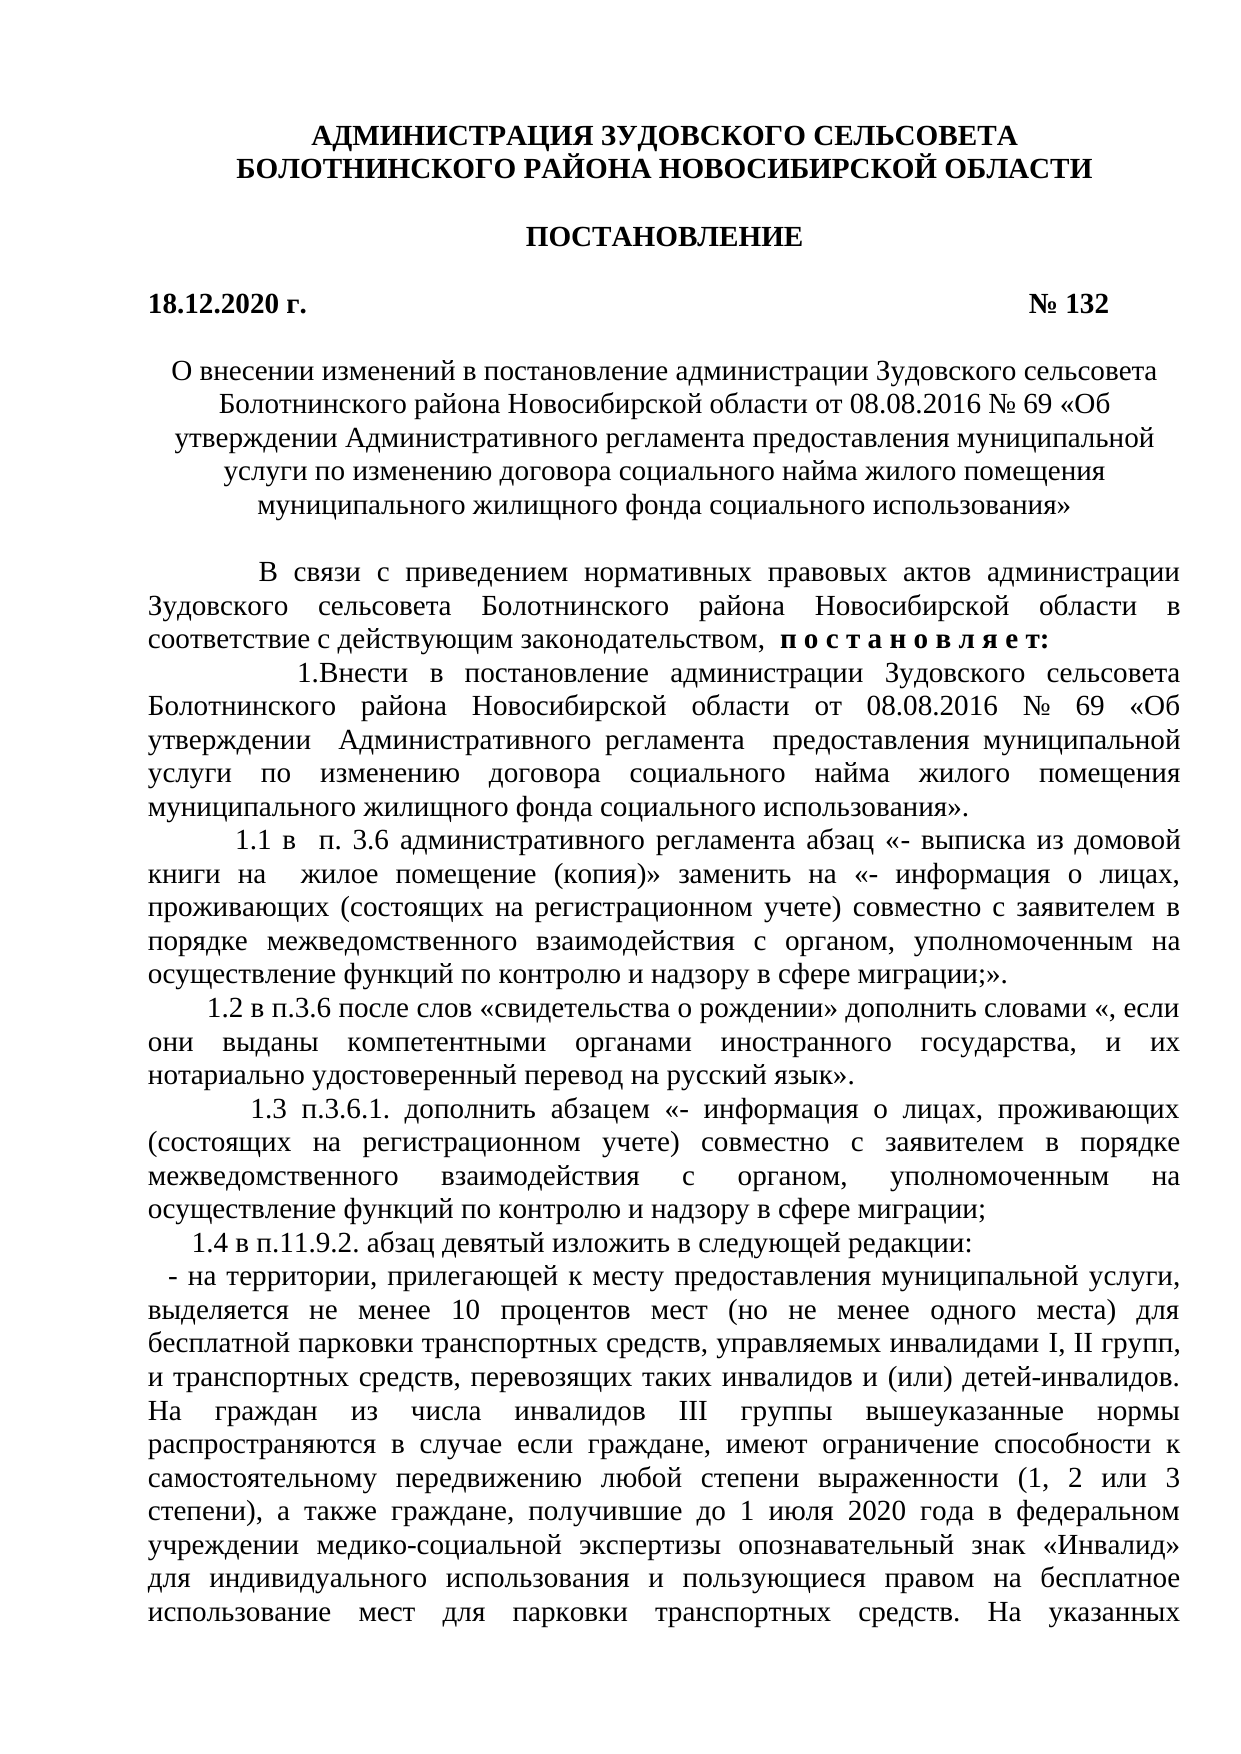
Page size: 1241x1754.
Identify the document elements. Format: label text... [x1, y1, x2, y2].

text О внесении изменений в постановление администрации Зудовского сельсовета Болотнинского района Новосибирской области от 08.08.2016 № 69 «Об утверждении Административного регламента предоставления муниципальной услуги по изменению договора социального найма жилого помещения муниципального жилищного фонда социального использования» [148, 353, 1181, 521]
text 1.4 в п.11.9.2. абзац девятый изложить в следующей редакции: [148, 1225, 1181, 1258]
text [148, 1258, 1181, 1627]
text 18.12.2020 г. № 132 [148, 286, 1181, 319]
text 1.2 в п.3.6 после слов «свидетельства о рождении» дополнить словами «, если они выданы компетентными органами иностранного государства, и их нотариально удостоверенный перевод на русский язык». [148, 990, 1181, 1091]
text АДМИНИСТРАЦИЯ ЗУДОВСКОГО СЕЛЬСОВЕТА БОЛОТНИНСКОГО РАЙОНА НОВОСИБИРСКОЙ ОБЛАСТИ [148, 118, 1181, 185]
text 1.3 п.3.6.1. дополнить абзацем «- информация о лицах, проживающих (состоящих на регистрационном учете) совместно с заявителем в порядке межведомственного взаимодействия с органом, уполномоченным на осуществление функций по контролю и надзору в сфере миграции; [148, 1091, 1181, 1225]
text 1.Внести в постановление администрации Зудовского сельсовета Болотнинского района Новосибирской области от 08.08.2016 № 69 «Об утверждении Административного регламента предоставления муниципальной услуги по изменению договора социального найма жилого помещения муниципального жилищного фонда социального использования». [148, 655, 1181, 822]
text В связи с приведением нормативных правовых актов администрации Зудовского сельсовета Болотнинского района Новосибирской области в соответствие с действующим законодательством, п о с т а н о в л я е т: [148, 554, 1181, 655]
text 1.1 в п. 3.6 административного регламента абзац «- выписка из домовой книги на жилое помещение (копия)» заменить на «- информация о лицах, проживающих (состоящих на регистрационном учете) совместно с заявителем в порядке межведомственного взаимодействия с органом, уполномоченным на осуществление функций по контролю и надзору в сфере миграции;». [148, 822, 1181, 990]
text ПОСТАНОВЛЕНИЕ [148, 219, 1181, 252]
